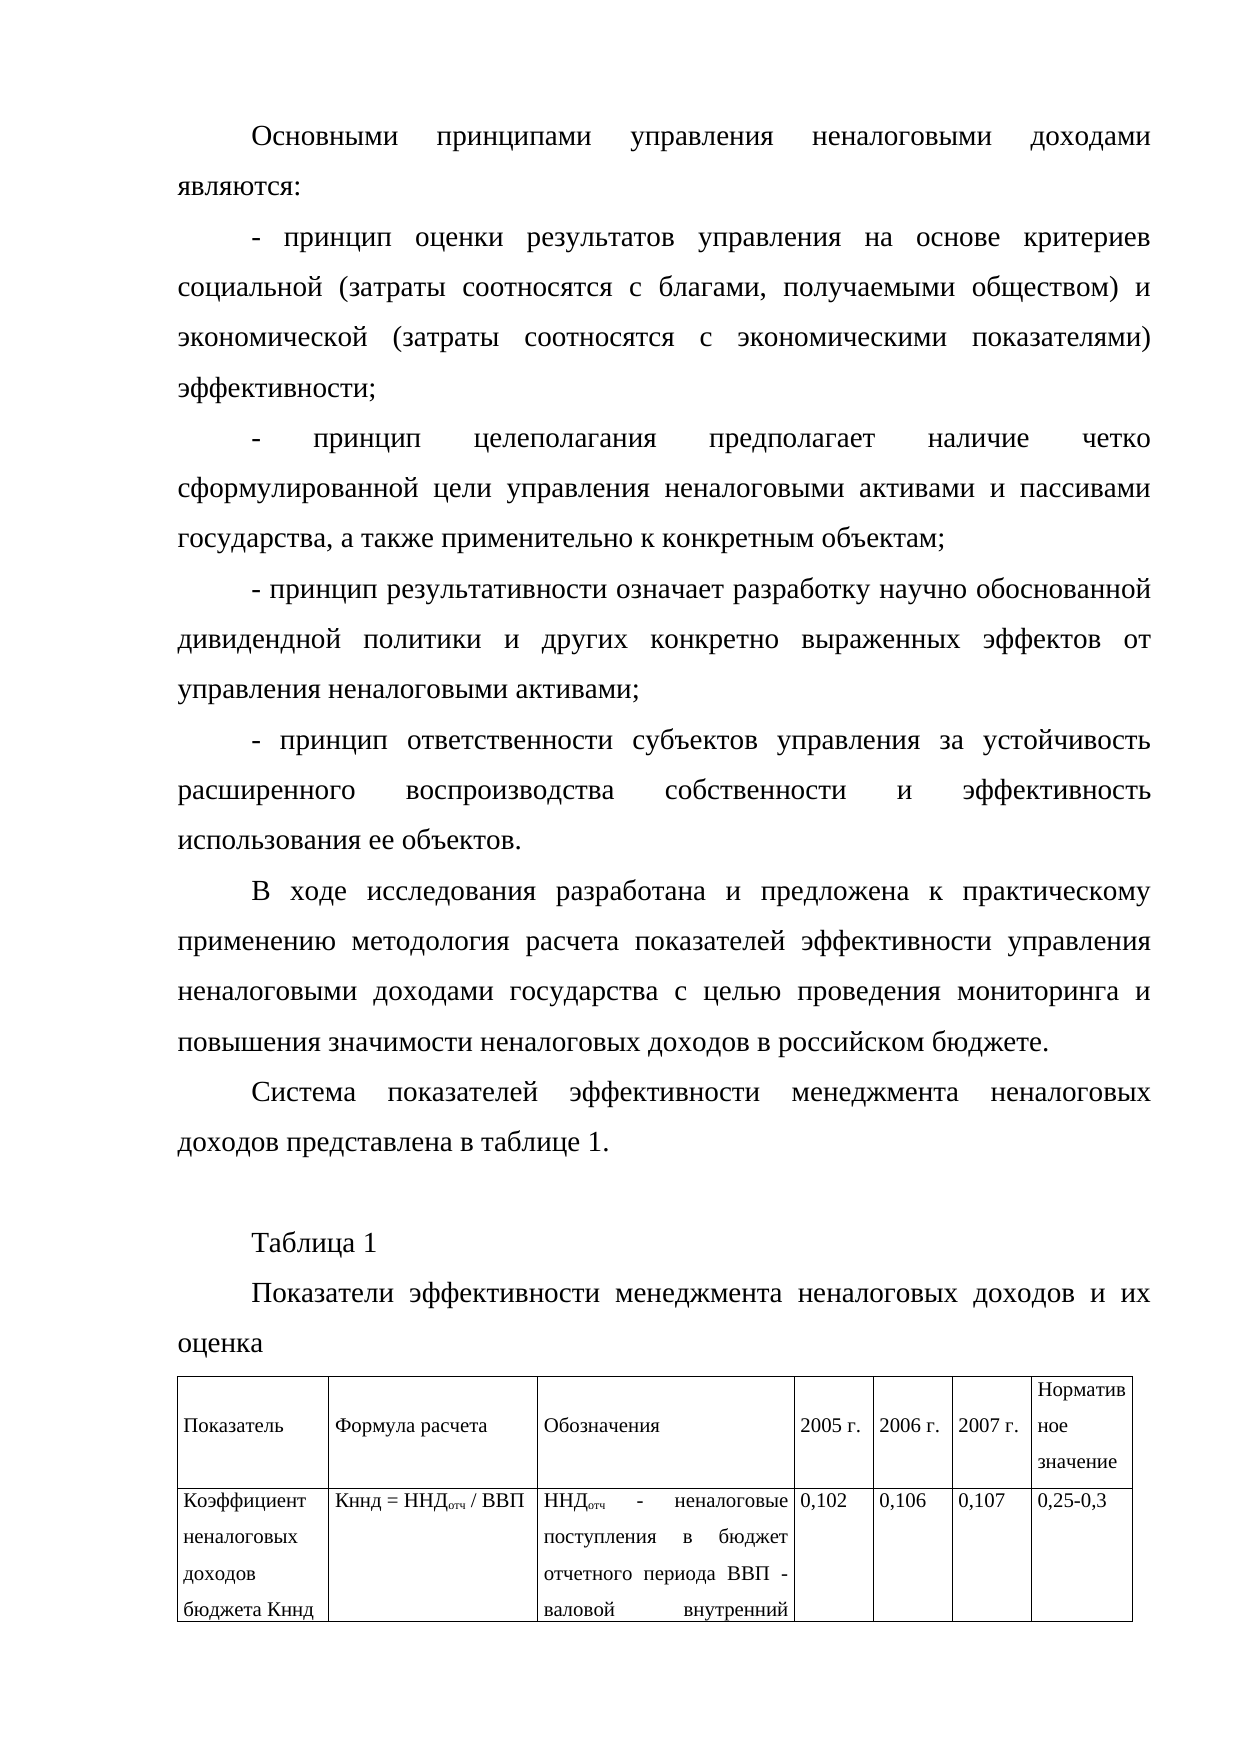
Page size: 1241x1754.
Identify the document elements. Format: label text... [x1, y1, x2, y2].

table_cell 0,102 [795, 1489, 873, 1621]
text Таблица 1 [177, 1225, 1152, 1258]
table_cell 0,107 [953, 1489, 1031, 1621]
text - принцип ответственности субъектов управления за устойчивость расширенного воспроизводства собственности и эффективность использования ее объектов. [177, 722, 1152, 856]
text - принцип оценки результатов управления на основе критериев социальной (затраты соотносятся с благами, получаемыми обществом) и экономической (затраты соотносятся с экономическими показателями) эффективности; [177, 219, 1152, 403]
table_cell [178, 1489, 328, 1621]
table_header Показатель [178, 1377, 328, 1487]
table_header Обозначения [538, 1377, 794, 1487]
text Система показателей эффективности менеджмента неналоговых доходов представлена в таблице 1. [177, 1074, 1152, 1158]
table_header 2005 г. [795, 1377, 873, 1487]
table_header 2006 г. [874, 1377, 952, 1487]
table_cell 0,106 [874, 1489, 952, 1621]
text Основными принципами управления неналоговыми доходами являются: [177, 118, 1152, 202]
table_header Формула расчета [329, 1377, 537, 1487]
text - принцип целеполагания предполагает наличие четко сформулированной цели управления неналоговыми активами и пассивами государства, а также применительно к конкретным объектам; [177, 420, 1152, 554]
table_cell 0,25-0,3 [1032, 1489, 1132, 1621]
text - принцип результативности означает разработку научно обоснованной дивидендной политики и других конкретно выраженных эффектов от управления неналоговыми активами; [177, 571, 1152, 705]
table_header 2007 г. [953, 1377, 1031, 1487]
text В ходе исследования разработана и предложена к практическому применению методология расчета показателей эффективности управления неналоговыми доходами государства с целью проведения мониторинга и повышения значимости неналоговых доходов в российском бюджете. [177, 873, 1152, 1057]
table_header Нормативное значение [1032, 1377, 1132, 1487]
text Показатели эффективности менеджмента неналоговых доходов и их оценка [177, 1275, 1152, 1359]
table_cell Кннд = ННДотч / ВВП [329, 1489, 537, 1621]
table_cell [538, 1489, 794, 1621]
